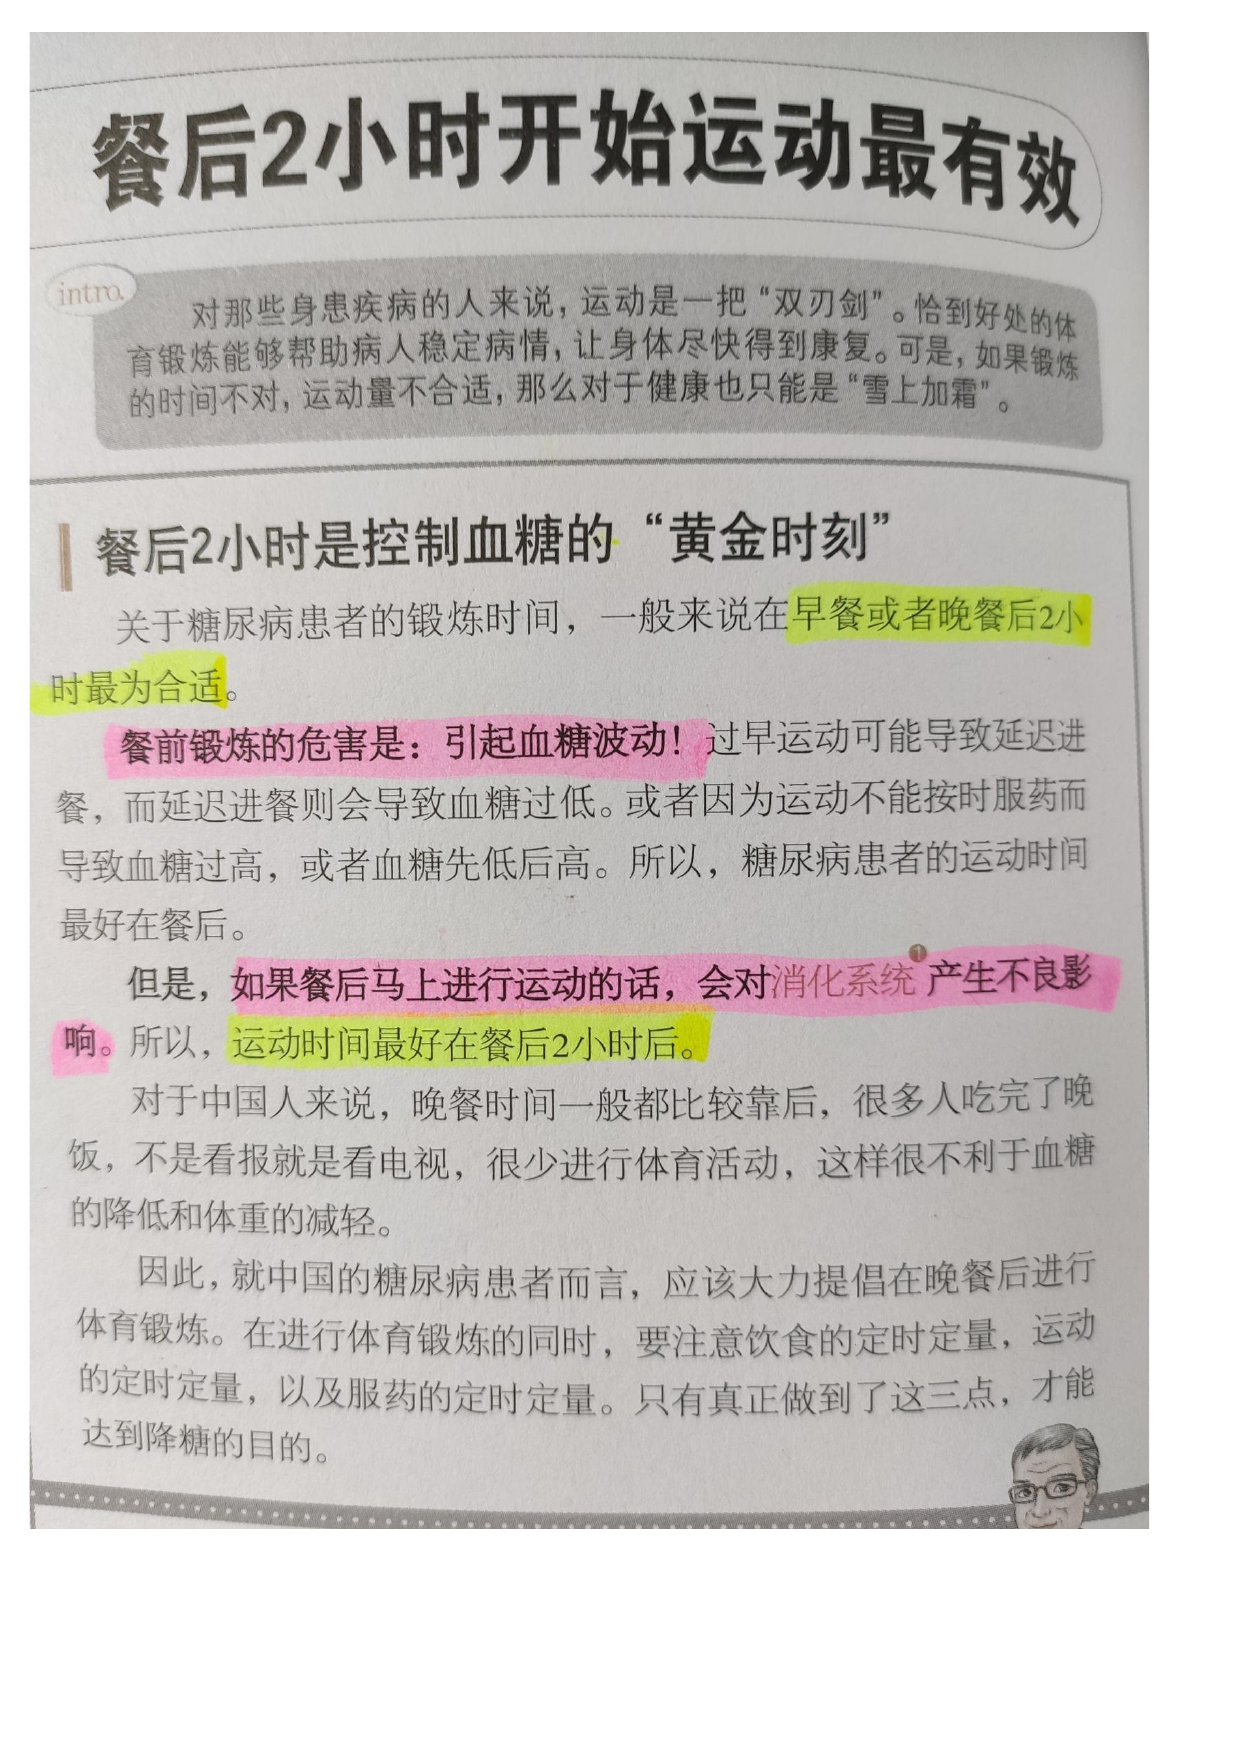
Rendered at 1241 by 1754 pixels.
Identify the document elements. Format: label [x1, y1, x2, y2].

picture [29, 32, 1150, 1529]
